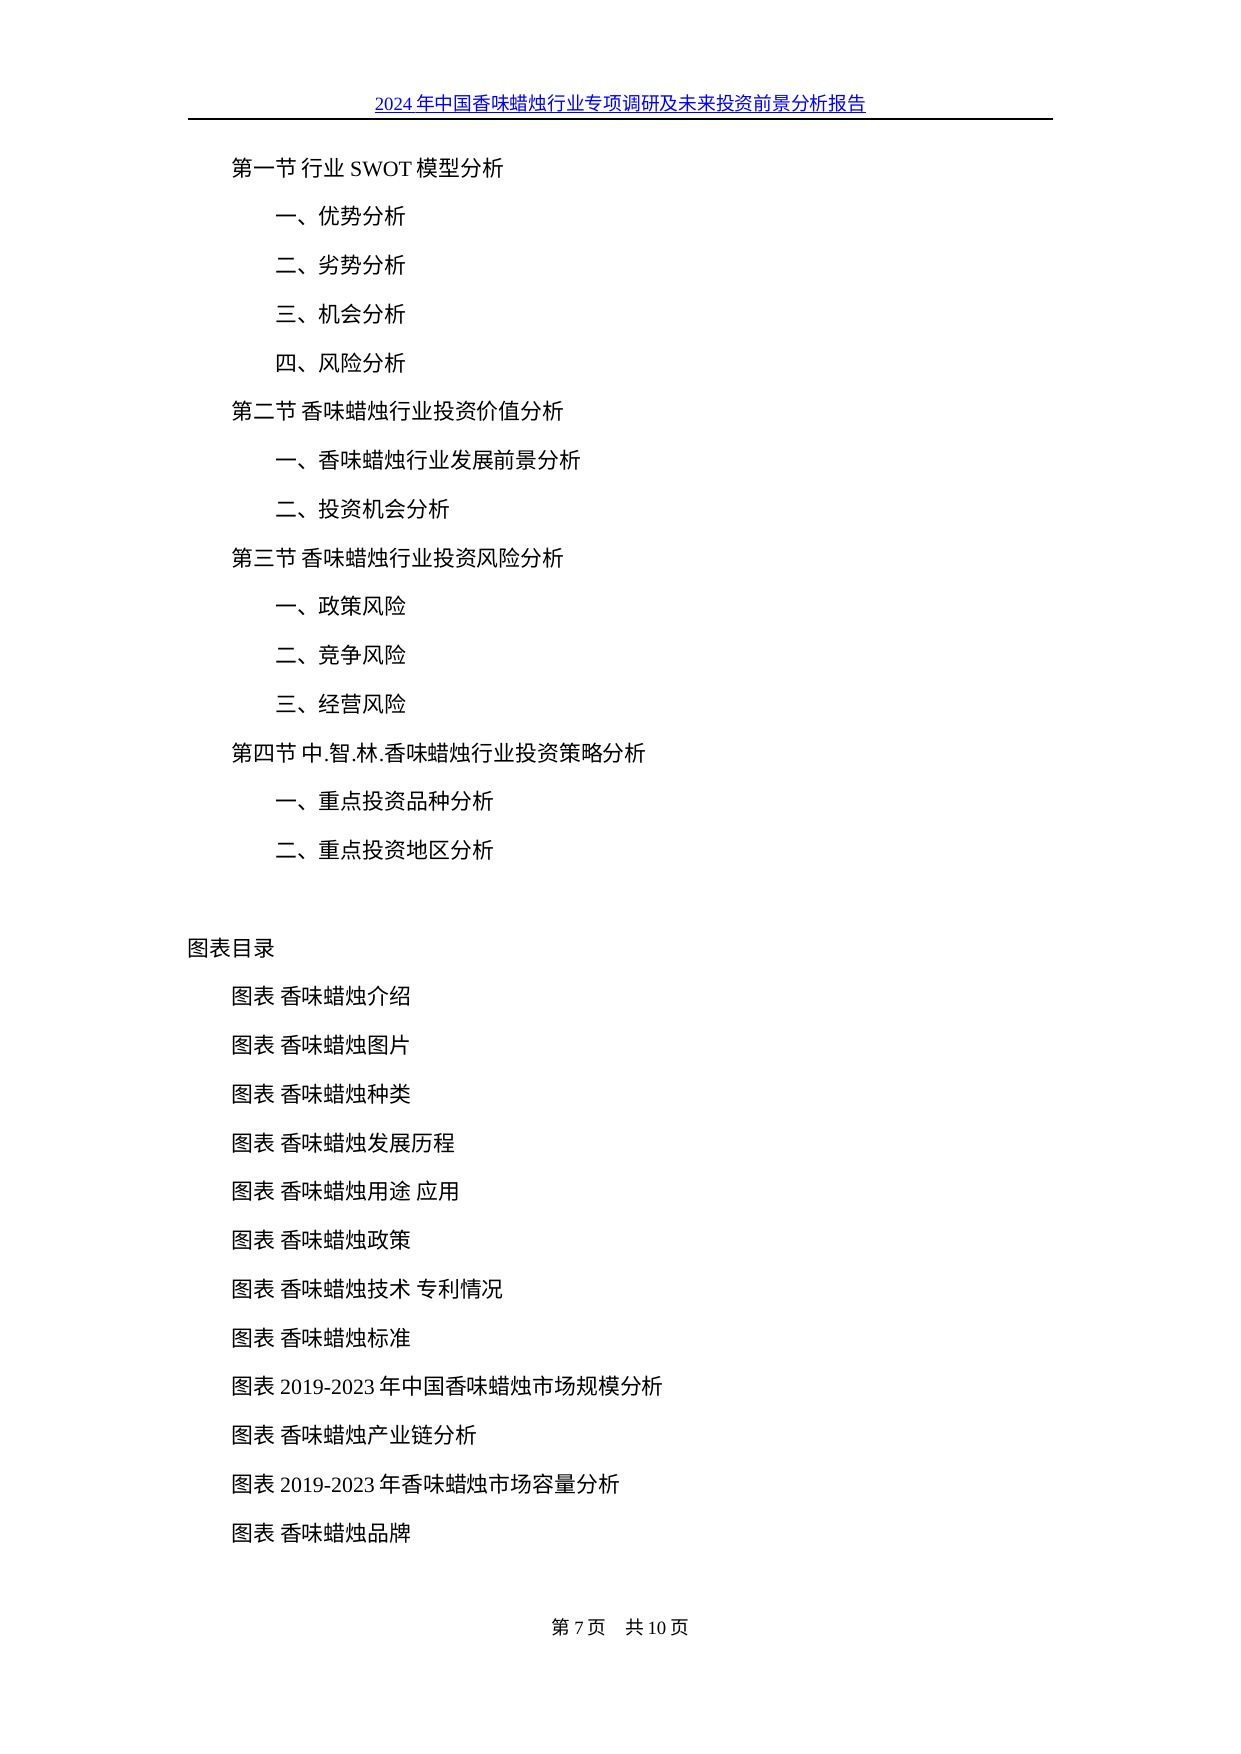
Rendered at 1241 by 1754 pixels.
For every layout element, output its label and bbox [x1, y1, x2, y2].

text [187, 150, 1053, 1548]
